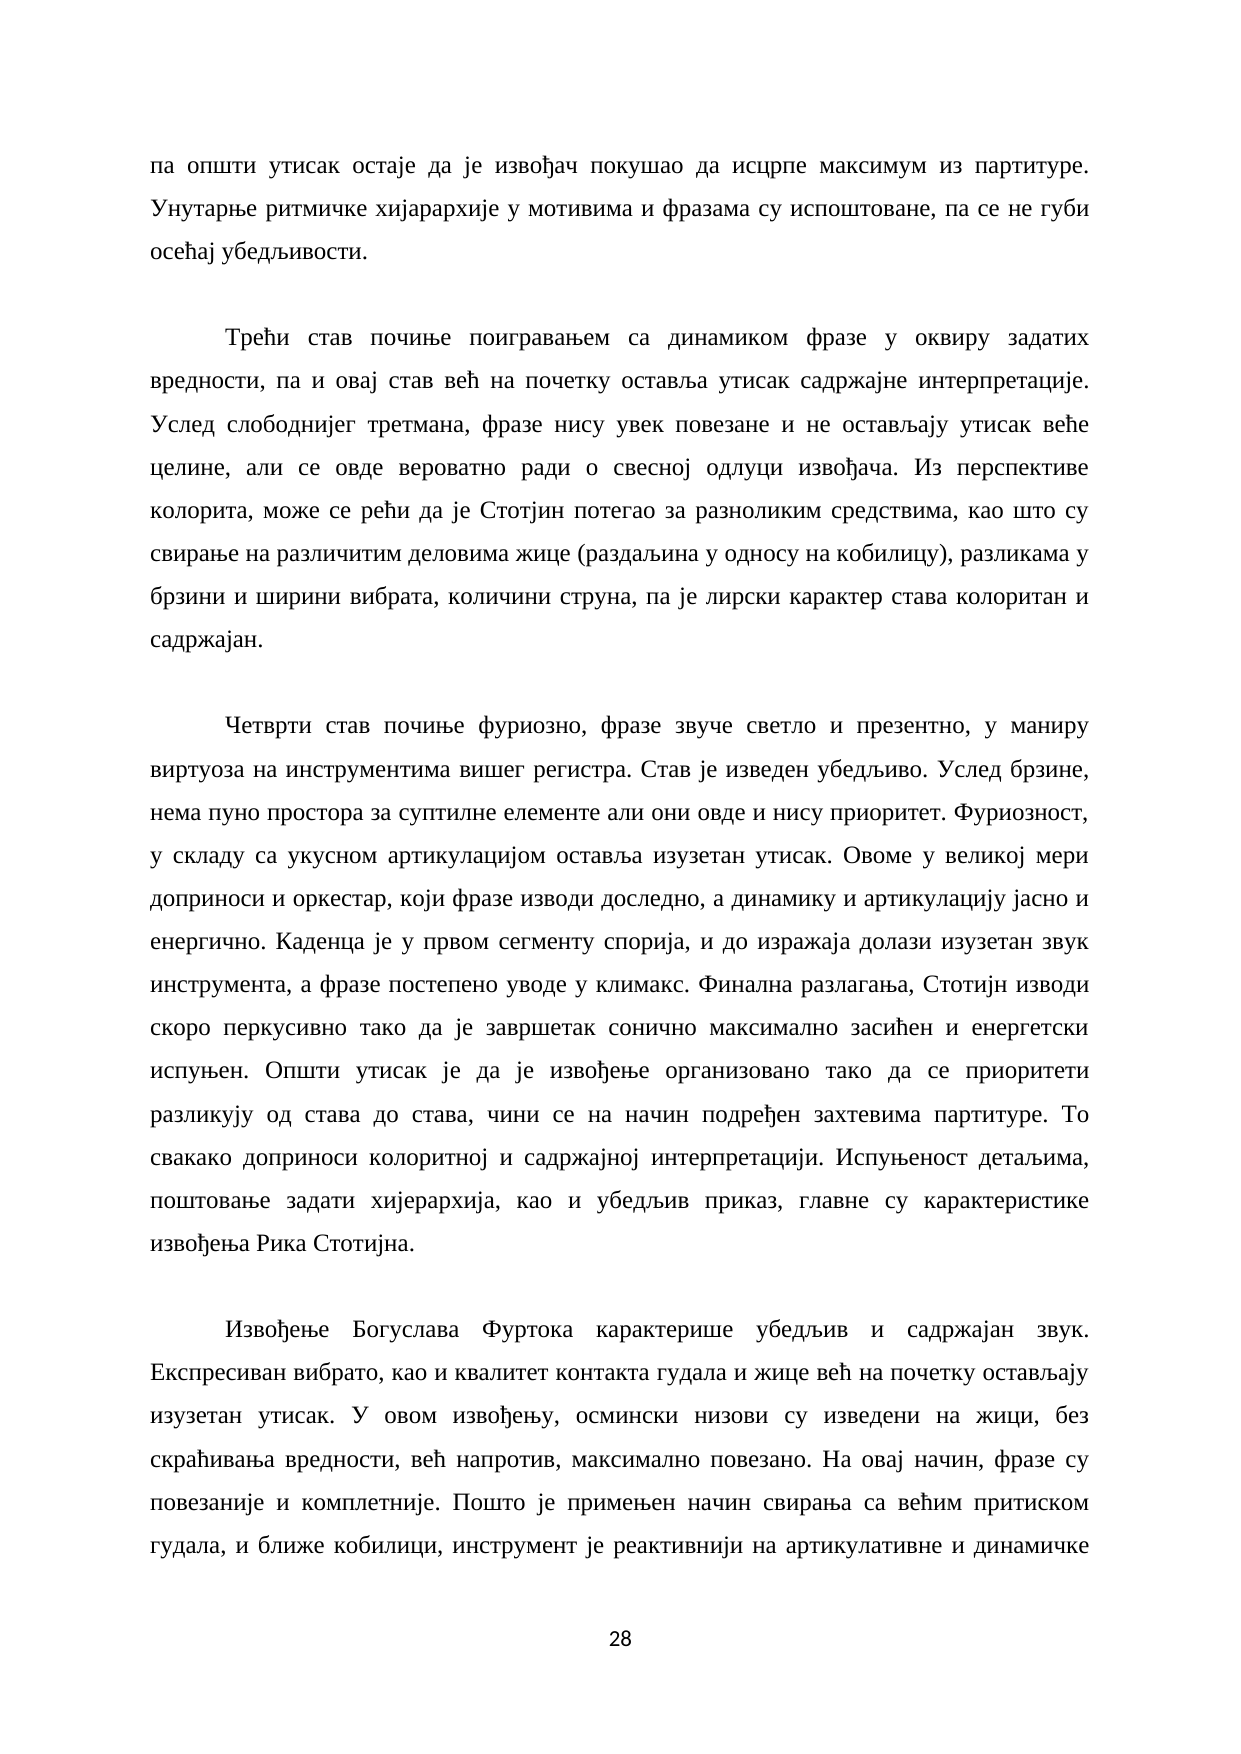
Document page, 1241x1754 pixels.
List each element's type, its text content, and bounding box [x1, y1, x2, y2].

text Трећи став почиње поигравањем са динамиком фразе у оквиру задатих вредности, па и овај став већ на почетку оставља утисак садржајне интерпретације. Услед слободнијег третмана, фразе нису увек повезане и не остављају утисак веће целине, али се овде вероватно ради о свесној одлуци извођача. Из перспективе колорита, може се рећи да је Стотјин потегао за разноликим средствима, као што су свирање на различитим деловима жице (раздаљина у односу на кобилицу), разликама у брзини и ширини вибрата, количини струна, па је лирски карактер става колоритан и садржајан. [150, 322, 1090, 653]
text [150, 150, 1090, 265]
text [150, 1314, 1090, 1559]
text Четврти став почиње фуриозно, фразе звуче светло и презентно, у маниру виртуоза на инструментима вишег регистра. Став је изведен убедљиво. Услед брзине, нема пуно простора за суптилне елементе али они овде и нису приоритет. Фуриозност, у складу са укусном артикулацијом оставља изузетан утисак. Овоме у великој мери доприноси и оркестар, који фразе изводи доследно, а динамику и артикулацију јасно и енергично. Каденца је у првом сегменту спорија, и до изражаја долази изузетан звук инструмента, а фразе постепено уводе у климакс. Финална разлагања, Стотијн изводи скоро перкусивно тако да је завршетак сонично максимално засићен и енергетски испуњен. Општи утисак је да је извођење организовано тако да се приоритети разликују од става до става, чини се на начин подређен захтевима партитуре. То свакако доприноси колоритној и садржајној интерпретацији. Испуњеност детаљима, поштовање задати хијерархија, као и убедљив приказ, главне су карактеристике извођења Рика Стотијна. [150, 711, 1090, 1257]
